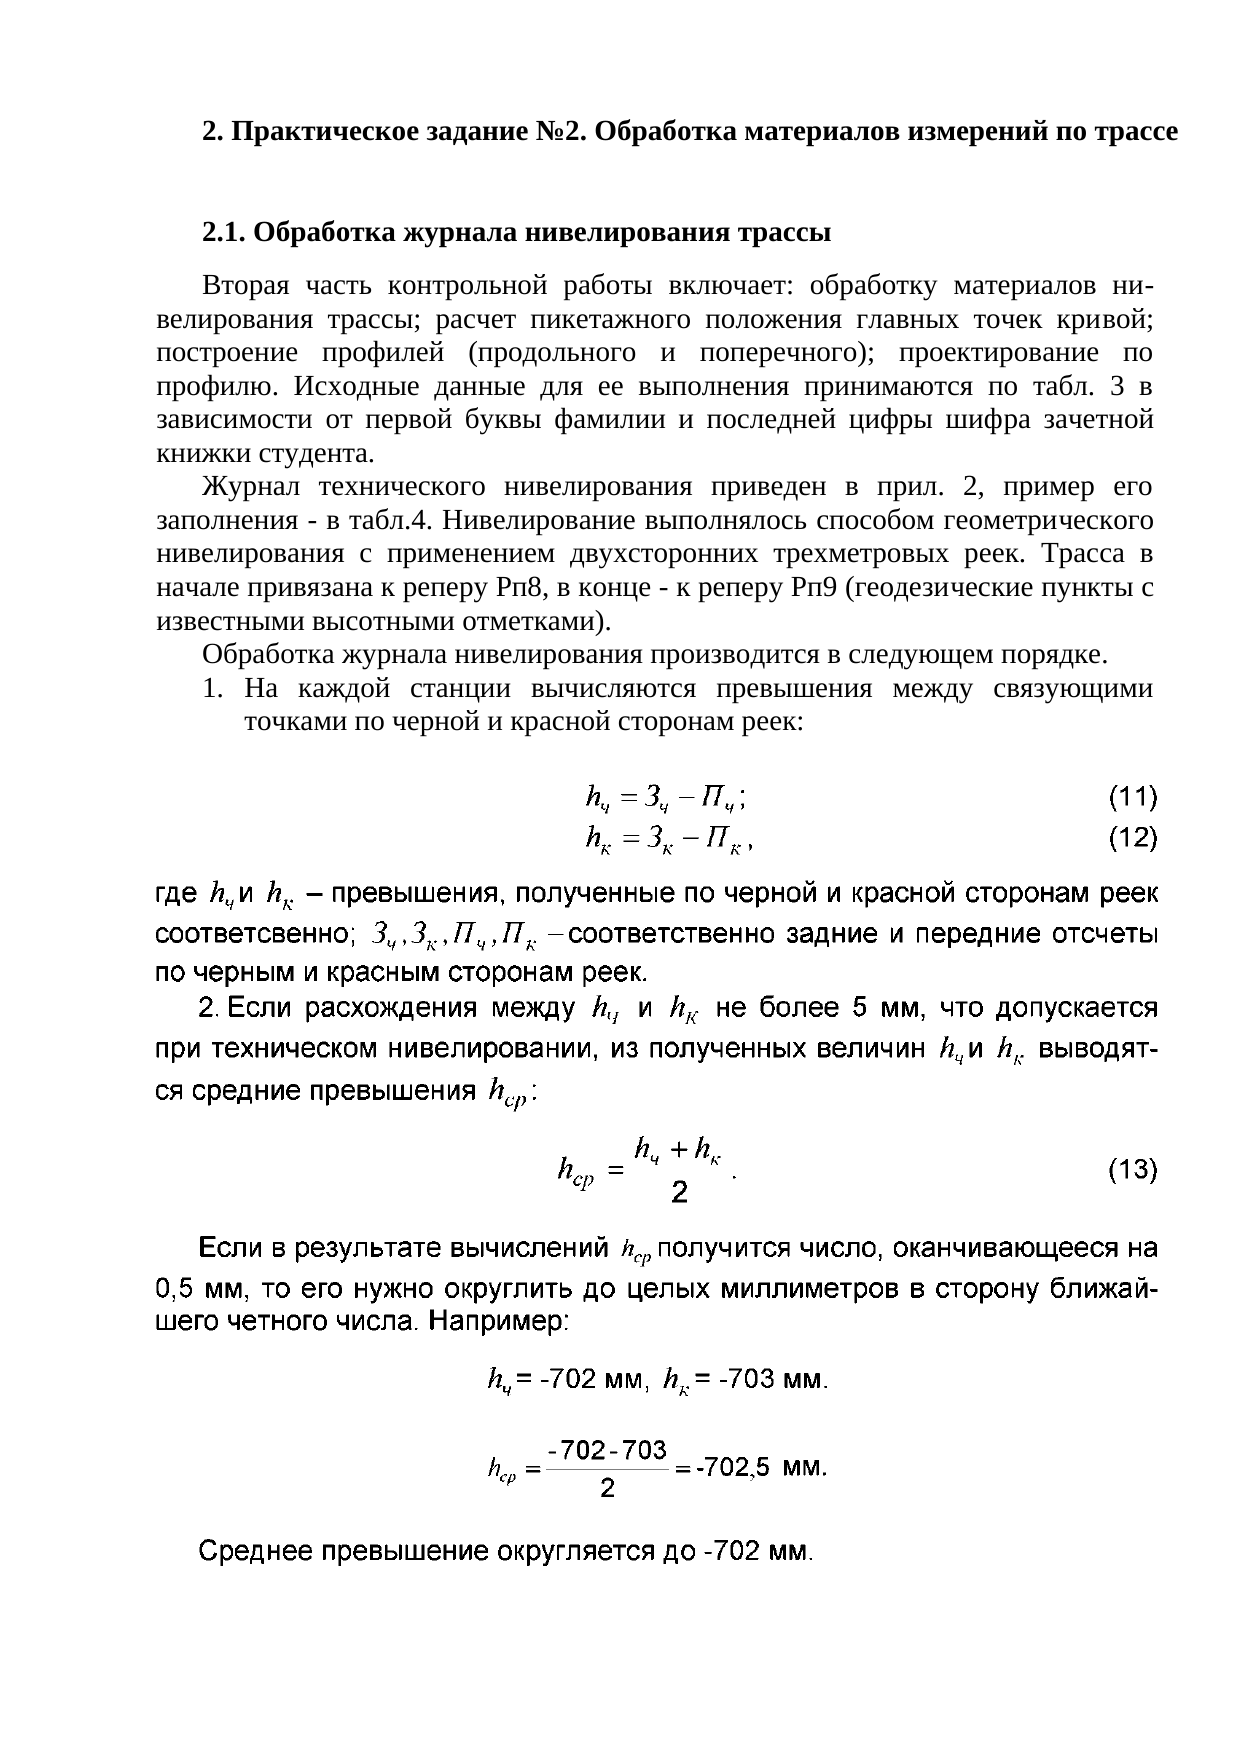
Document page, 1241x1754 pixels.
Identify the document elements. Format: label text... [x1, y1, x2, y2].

text Обработка журнала нивелирования производится в следующем порядке. [156, 637, 1181, 670]
list На каждой станции вычисляются превышения между связующими точками по черной и красной сторонам реек: [202, 670, 1154, 737]
text 2.1. Обработка журнала нивелирования трассы [156, 219, 1181, 247]
picture [148, 763, 1182, 1569]
text Вторая часть контрольной работы включает: обработку материалов нивелирования трассы; расчет пикетажного положения главных точек кривой; построение профилей (продольного и поперечного); проектирование по профилю. Исходные данные для ее выполнения принимаются по табл. 3 в зависимости от первой буквы фамилии и последней цифры шифра зачетной книжки студента. [156, 268, 1154, 469]
text Журнал технического нивелирования приведен в прил. 2, пример его заполнения - в табл.4. Нивелирование выполнялось способом геометрического нивелирования с применением двухсторонних трехметровых реек. Трасса в начале привязана к реперу Рп8, в конце - к реперу Рп9 (геодезические пункты с известными высотными отметками). [156, 469, 1154, 637]
text 2. Практическое задание №2. Обработка материалов измерений по трассе [156, 118, 1181, 146]
